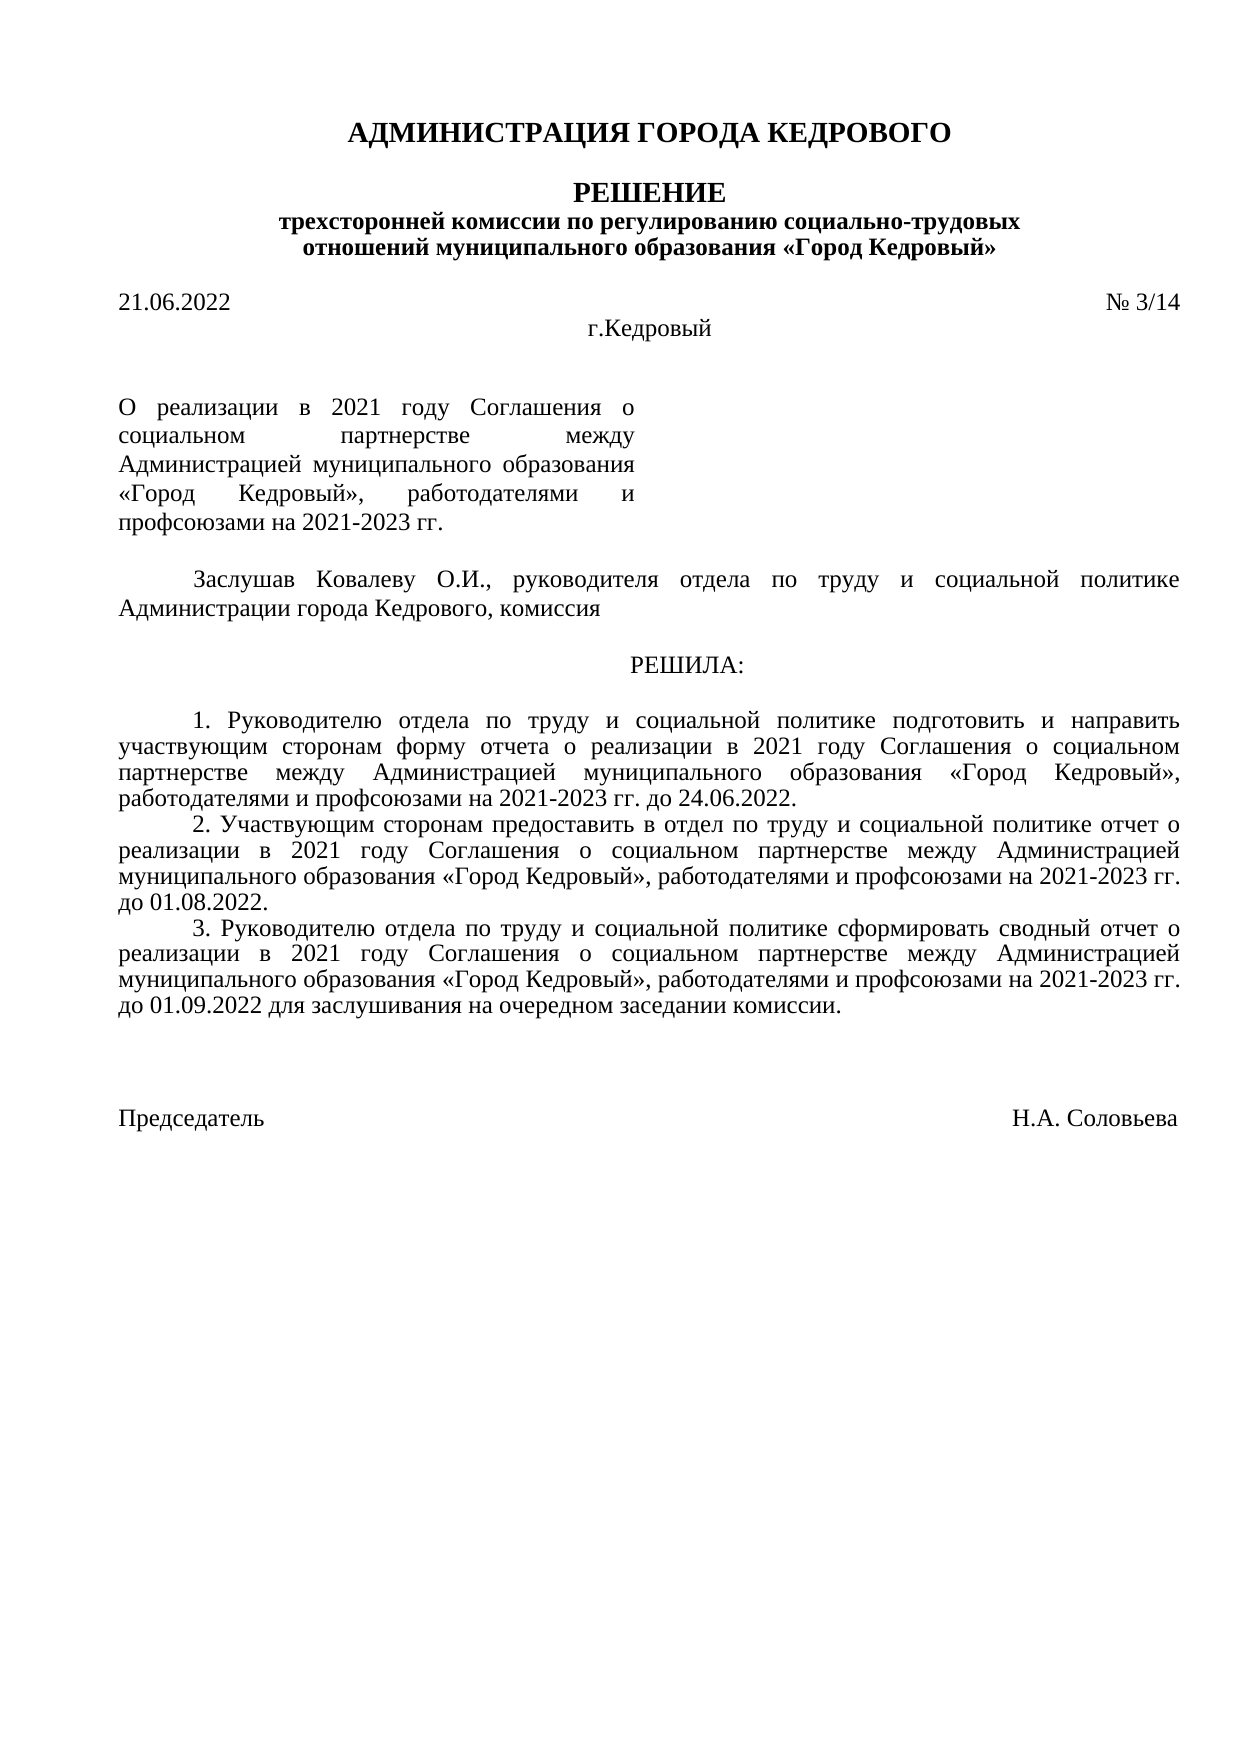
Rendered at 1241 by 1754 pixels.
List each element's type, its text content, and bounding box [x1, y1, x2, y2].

text Председатель Н.А. Соловьева [118, 1105, 1181, 1131]
text Заслушав Ковалеву О.И., руководителя отдела по труду и социальной политике Администрации города Кедрового, комиссия [118, 564, 1181, 622]
text трехсторонней комиссии по регулированию социально-трудовых [118, 208, 1181, 234]
text О реализации в 2021 году Соглашения о социальном партнерстве между Администрацией муниципального образования «Город Кедровый», работодателями и профсоюзами на 2021-2023 гг. [118, 392, 635, 536]
text 2. Участвующим сторонам предоставить в отдел по труду и социальной политике отчет о реализации в 2021 году Соглашения о социальном партнерстве между Администрацией муниципального образования «Город Кедровый», работодателями и профсоюзами на 2021-2023 гг. до 01.08.2022. [118, 812, 1181, 915]
text РЕШЕНИЕ [118, 178, 1181, 208]
text отношений муниципального образования «Город Кедровый» [118, 234, 1181, 260]
text АДМИНИСТРАЦИЯ ГОРОДА КЕДРОВОГО [118, 118, 1181, 148]
text РЕШИЛА: [118, 651, 1181, 679]
text 21.06.2022 № 3/14 [118, 290, 1181, 316]
text г.Кедровый [118, 316, 1181, 342]
text 1. Руководителю отдела по труду и социальной политике подготовить и направить участвующим сторонам форму отчета о реализации в 2021 году Соглашения о социальном партнерстве между Администрацией муниципального образования «Город Кедровый», работодателями и профсоюзами на 2021-2023 гг. до 24.06.2022. [118, 708, 1181, 812]
text 3. Руководителю отдела по труду и социальной политике сформировать сводный отчет о реализации в 2021 году Соглашения о социальном партнерстве между Администрацией муниципального образования «Город Кедровый», работодателями и профсоюзами на 2021-2023 гг. до 01.09.2022 для заслушивания на очередном заседании комиссии. [118, 915, 1181, 1019]
